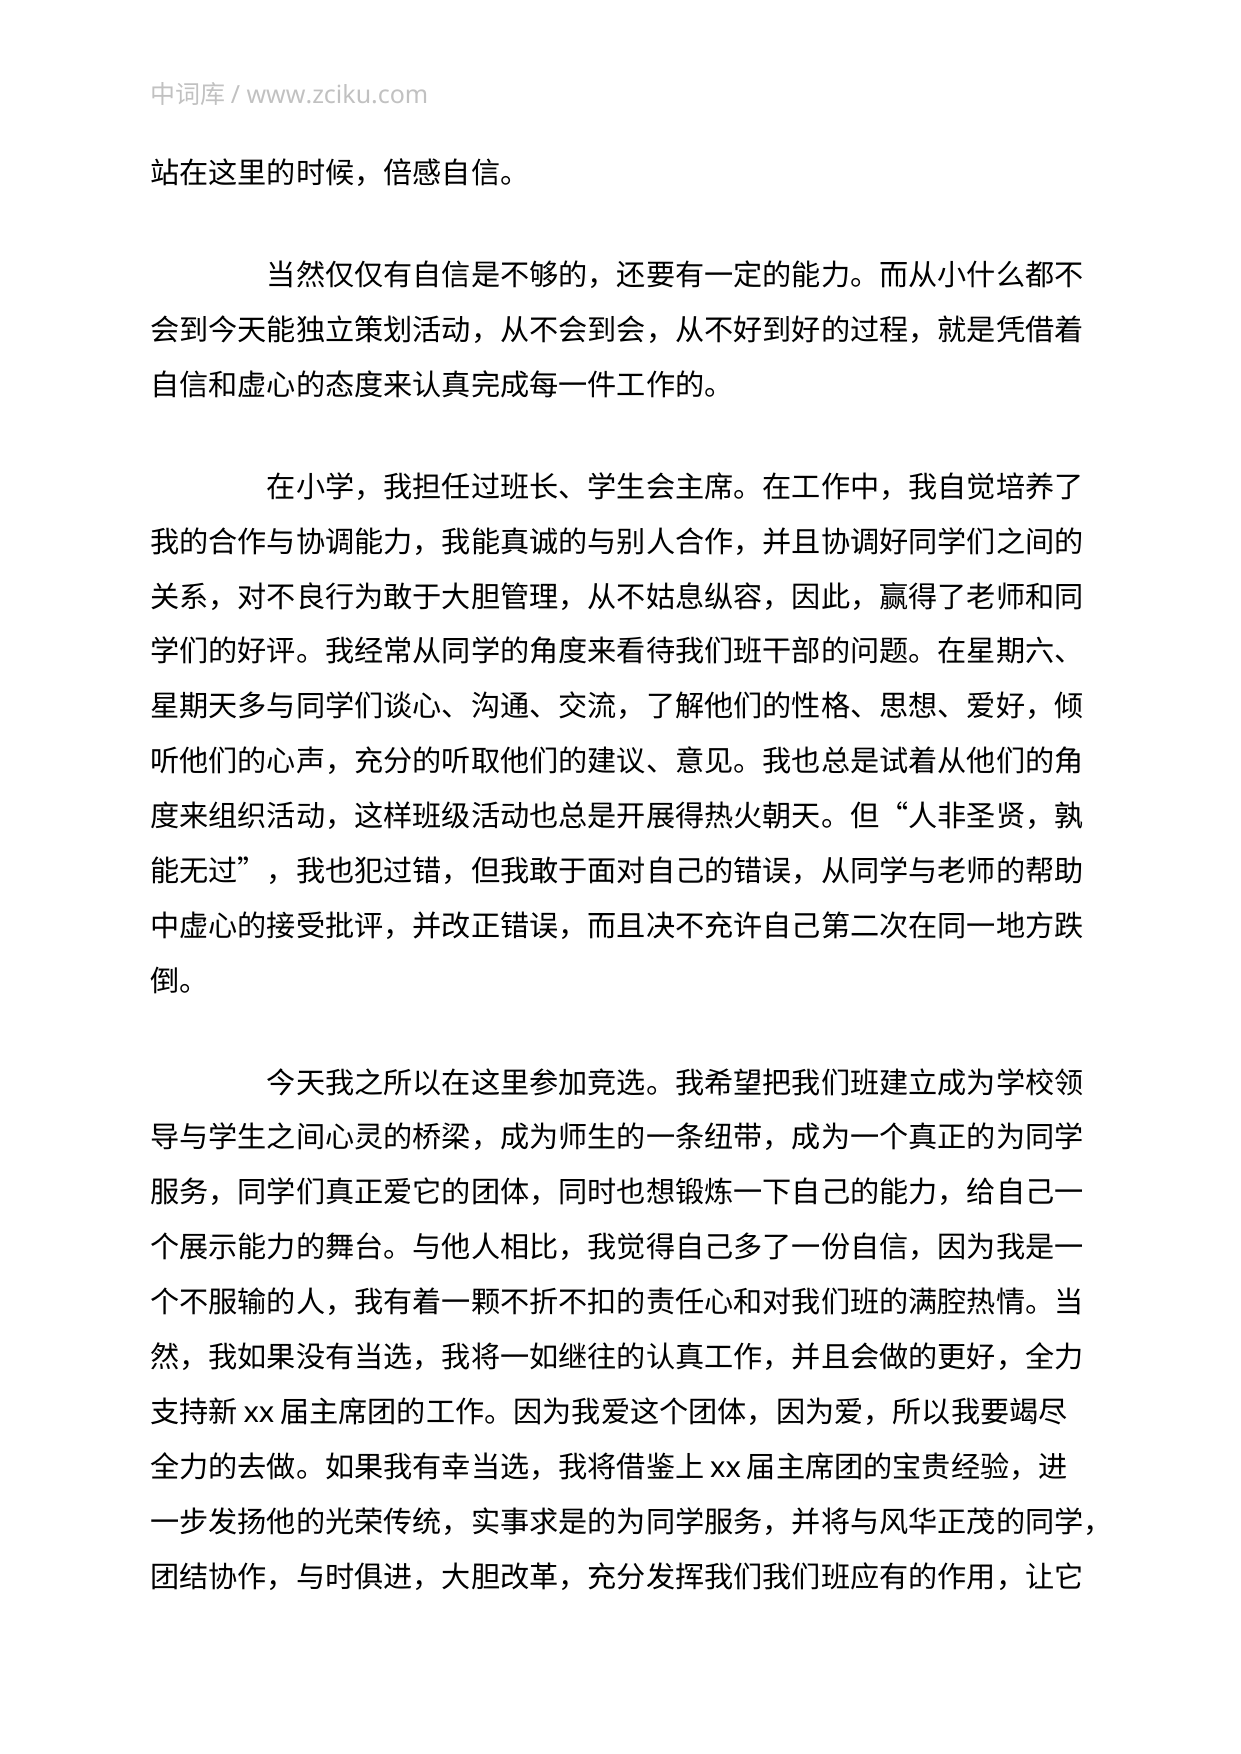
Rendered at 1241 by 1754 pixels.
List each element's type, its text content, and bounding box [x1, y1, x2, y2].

text 在小学，我担任过班长、学生会主席。在工作中，我自觉培养了我的合作与协调能力，我能真诚的与别人合作，并且协调好同学们之间的关系，对不良行为敢于大胆管理，从不姑息纵容，因此，赢得了老师和同学们的好评。我经常从同学的角度来看待我们班干部的问题。在星期六、星期天多与同学们谈心、沟通、交流，了解他们的性格、思想、爱好，倾听他们的心声，充分的听取他们的建议、意见。我也总是试着从他们的角度来组织活动，这样班级活动也总是开展得热火朝天。但“人非圣贤，孰能无过”，我也犯过错，但我敢于面对自己的错误，从同学与老师的帮助中虚心的接受批评，并改正错误，而且决不充许自己第二次在同一地方跌倒。 [150, 463, 1090, 1000]
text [150, 1059, 1090, 1596]
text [150, 150, 1090, 192]
text 当然仅仅有自信是不够的，还要有一定的能力。而从小什么都不会到今天能独立策划活动，从不会到会，从不好到好的过程，就是凭借着自信和虚心的态度来认真完成每一件工作的。 [150, 252, 1090, 404]
